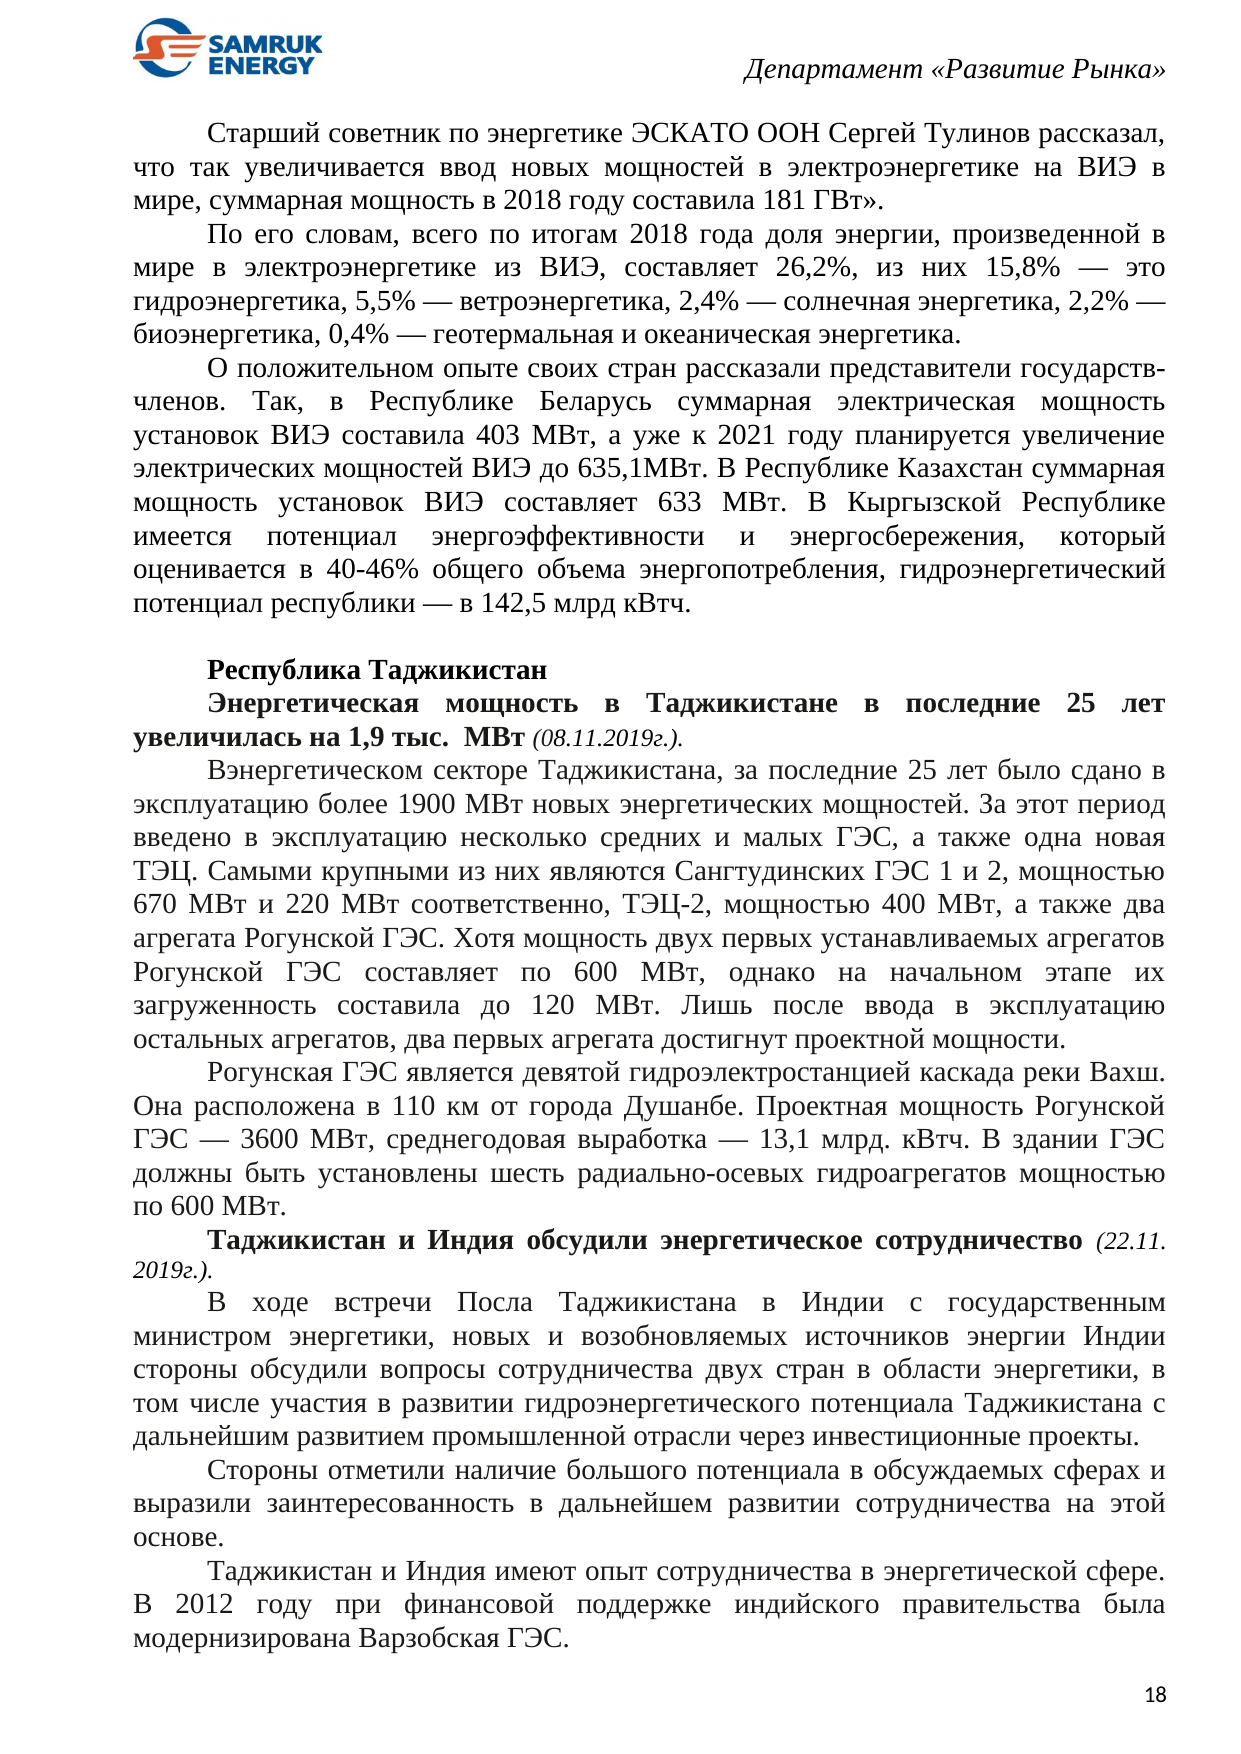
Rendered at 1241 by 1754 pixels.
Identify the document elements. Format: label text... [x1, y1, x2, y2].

picture [132, 17, 323, 82]
text О положительном опыте своих стран рассказали представители государств-членов. Так, в Республике Беларусь суммарная электрическая мощность установок ВИЭ составила 403 МВт, а уже к 2021 году планируется увеличение электрических мощностей ВИЭ до 635,1МВт. В Республике Казахстан суммарная мощность установок ВИЭ составляет 633 МВт. В Кыргызской Республике имеется потенциал энергоэффективности и энергосбережения, который оценивается в 40-46% общего объема энергопотребления, гидроэнергетический потенциал республики — в 142,5 млрд кВтч. [133, 350, 1167, 618]
text Республика Таджикистан [133, 652, 1167, 685]
text Стороны отметили наличие большого потенциала в обсуждаемых сферах и выразили заинтересованность в дальнейшем развитии сотрудничества на этой основе. [133, 1452, 1167, 1553]
text Таджикистан и Индия имеют опыт сотрудничества в энергетической сфере. В 2012 году при финансовой поддержке индийского правительства была модернизирована Варзобская ГЭС. [133, 1553, 1167, 1653]
text Старший советник по энергетике ЭСКАТО ООН Сергей Тулинов рассказал, что так увеличивается ввод новых мощностей в электроэнергетике на ВИЭ в мире, суммарная мощность в 2018 году составила 181 ГВт». [133, 115, 1167, 216]
text Таджикистан и Индия обсудили энергетическое сотрудничество (22.11. 2019г.). [133, 1222, 1167, 1284]
text Энергетическая мощность в Таджикистане в последние 25 лет увеличилась на 1,9 тыс. МВт (08.11.2019г.). [133, 685, 1167, 752]
text В ходе встречи Посла Таджикистана в Индии с государственным министром энергетики, новых и возобновляемых источников энергии Индии стороны обсудили вопросы сотрудничества двух стран в области энергетики, в том числе участия в развитии гидроэнергетического потенциала Таджикистана с дальнейшим развитием промышленной отрасли через инвестиционные проекты. [133, 1284, 1167, 1452]
text Вэнергетическом секторе Таджикистана, за последние 25 лет было сдано в эксплуатацию более 1900 МВт новых энергетических мощностей. За этот период введено в эксплуатацию несколько средних и малых ГЭС, а также одна новая ТЭЦ. Самыми крупными из них являются Сангтудинских ГЭС 1 и 2, мощностью 670 МВт и 220 МВт соответственно, ТЭЦ-2, мощностью 400 МВт, а также два агрегата Рогунской ГЭС. Хотя мощность двух первых устанавливаемых агрегатов Рогунской ГЭС составляет по 600 МВт, однако на начальном этапе их загруженность составила до 120 МВт. Лишь после ввода в эксплуатацию остальных агрегатов, два первых агрегата достигнут проектной мощности. [133, 752, 1167, 1054]
text По его словам, всего по итогам 2018 года доля энергии, произведенной в мире в электроэнергетике из ВИЭ, составляет 26,2%, из них 15,8% — это гидроэнергетика, 5,5% — ветроэнергетика, 2,4% — солнечная энергетика, 2,2% — биоэнергетика, 0,4% — геотермальная и океаническая энергетика. [133, 216, 1167, 350]
text Рогунская ГЭС является девятой гидроэлектростанцией каскада реки Вахш. Она расположена в 110 км от города Душанбе. Проектная мощность Рогунской ГЭС — 3600 МВт, среднегодовая выработка — 13,1 млрд. кВтч. В здании ГЭС должны быть установлены шесть радиально-осевых гидроагрегатов мощностью по 600 МВт. [133, 1054, 1167, 1222]
